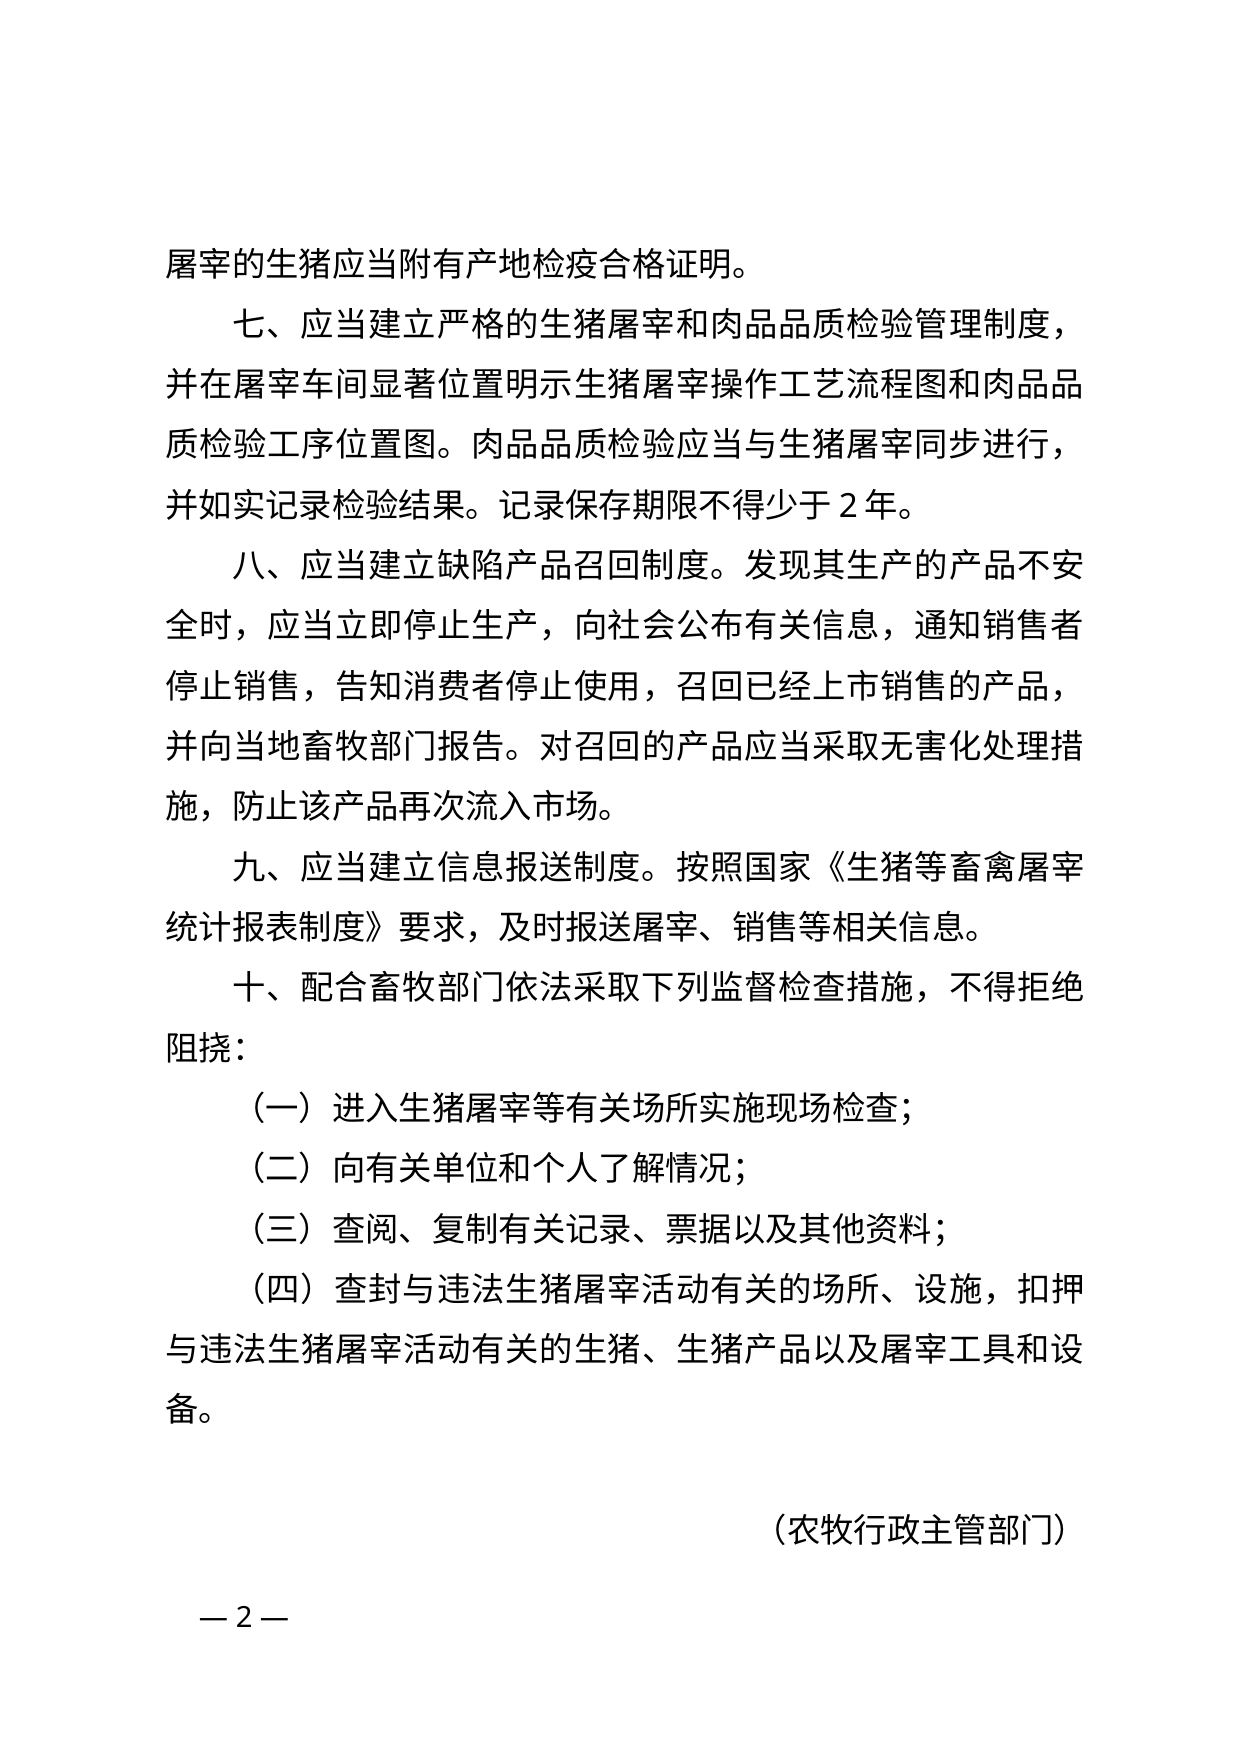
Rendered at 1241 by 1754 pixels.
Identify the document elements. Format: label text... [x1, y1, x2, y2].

text （三）查阅、复制有关记录、票据以及其他资料； [165, 1196, 1087, 1257]
text 七、应当建立严格的生猪屠宰和肉品品质检验管理制度，并在屠宰车间显著位置明示生猪屠宰操作工艺流程图和肉品品质检验工序位置图。肉品品质检验应当与生猪屠宰同步进行，并如实记录检验结果。记录保存期限不得少于2年。 [165, 292, 1087, 533]
text 八、应当建立缺陷产品召回制度。发现其生产的产品不安全时，应当立即停止生产，向社会公布有关信息，通知销售者停止销售，告知消费者停止使用，召回已经上市销售的产品，并向当地畜牧部门报告。对召回的产品应当采取无害化处理措施，防止该产品再次流入市场。 [165, 533, 1087, 834]
text （一）进入生猪屠宰等有关场所实施现场检查； [165, 1076, 1087, 1136]
text （二）向有关单位和个人了解情况； [165, 1136, 1087, 1196]
text （四）查封与违法生猪屠宰活动有关的场所、设施，扣押与违法生猪屠宰活动有关的生猪、生猪产品以及屠宰工具和设备。 [165, 1257, 1087, 1437]
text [165, 231, 1087, 292]
text 十、配合畜牧部门依法采取下列监督检查措施，不得拒绝、阻挠： [165, 955, 1087, 1076]
text 九、应当建立信息报送制度。按照国家《生猪等畜禽屠宰统计报表制度》要求，及时报送屠宰、销售等相关信息。 [165, 834, 1087, 955]
text （农牧行政主管部门） [165, 1498, 1087, 1558]
